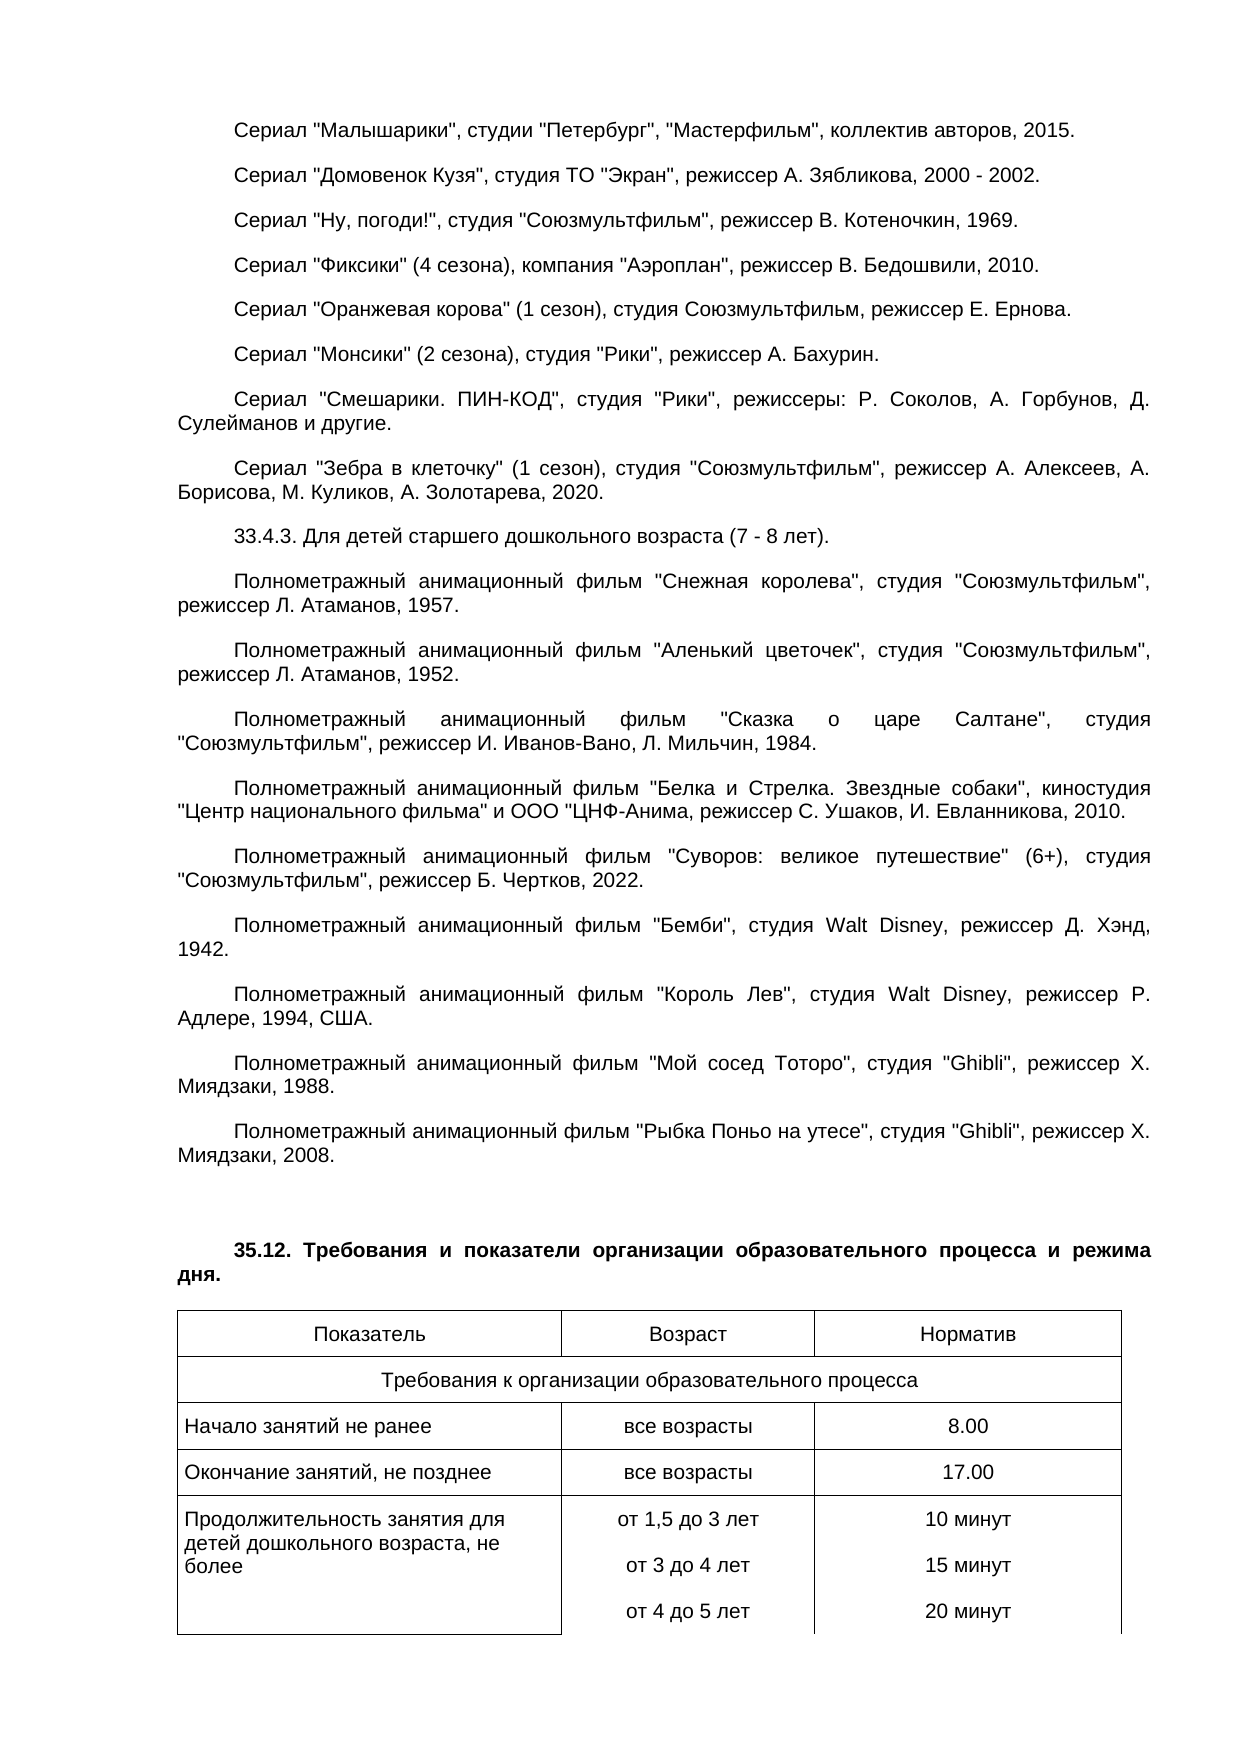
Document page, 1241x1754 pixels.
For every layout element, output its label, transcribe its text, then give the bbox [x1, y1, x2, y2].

text Полнометражный анимационный фильм "Рыбка Поньо на утесе", студия "Ghibli", режиссер X. Миядзаки, 2008. [177, 1119, 1152, 1167]
table_cell от 1,5 до 3 лет [562, 1496, 814, 1541]
text Полнометражный анимационный фильм "Король Лев", студия Walt Disney, режиссер Р. Адлере, 1994, США. [177, 982, 1152, 1029]
table_cell 15 минут [815, 1541, 1121, 1587]
text Сериал "Фиксики" (4 сезона), компания "Аэроплан", режиссер В. Бедошвили, 2010. [177, 252, 1152, 276]
table_cell все возрасты [562, 1403, 814, 1448]
text Сериал "Монсики" (2 сезона), студия "Рики", режиссер А. Бахурин. [177, 342, 1152, 366]
table_cell Требования к организации образовательного процесса [178, 1357, 1121, 1402]
table_cell от 4 до 5 лет [562, 1587, 814, 1633]
title 35.12. Требования и показатели организации образовательного процесса и режима дня. [177, 1238, 1152, 1286]
text 33.4.3. Для детей старшего дошкольного возраста (7 - 8 лет). [177, 524, 1152, 548]
table_cell 10 минут [815, 1496, 1121, 1541]
table_cell Продолжительность занятия для детей дошкольного возраста, не более [178, 1496, 561, 1633]
table_header Показатель [178, 1311, 561, 1356]
table_cell 17.00 [815, 1450, 1121, 1495]
text Сериал "Малышарики", студии "Петербург", "Мастерфильм", коллектив авторов, 2015. [177, 118, 1152, 142]
text Сериал "Ну, погоди!", студия "Союзмультфильм", режиссер В. Котеночкин, 1969. [177, 208, 1152, 232]
table_cell от 3 до 4 лет [562, 1541, 814, 1587]
table_cell все возрасты [562, 1450, 814, 1495]
text Сериал "Домовенок Кузя", студия ТО "Экран", режиссер А. Зябликова, 2000 - 2002. [177, 163, 1152, 187]
text Полнометражный анимационный фильм "Белка и Стрелка. Звездные собаки", киностудия "Центр национального фильма" и ООО "ЦНФ-Анима, режиссер С. Ушаков, И. Евланникова, 2010. [177, 775, 1152, 823]
text Полнометражный анимационный фильм "Мой сосед Тоторо", студия "Ghibli", режиссер X. Миядзаки, 1988. [177, 1050, 1152, 1098]
table_cell 8.00 [815, 1403, 1121, 1448]
table_header Норматив [815, 1311, 1121, 1356]
text Сериал "Зебра в клеточку" (1 сезон), студия "Союзмультфильм", режиссер А. Алексеев, А. Борисова, М. Куликов, А. Золотарева, 2020. [177, 456, 1152, 503]
table_cell Начало занятий не ранее [178, 1403, 561, 1448]
table_cell 20 минут [815, 1587, 1121, 1633]
table_cell Окончание занятий, не позднее [178, 1450, 561, 1495]
text Полнометражный анимационный фильм "Аленький цветочек", студия "Союзмультфильм", режиссер Л. Атаманов, 1952. [177, 638, 1152, 686]
text Полнометражный анимационный фильм "Бемби", студия Walt Disney, режиссер Д. Хэнд, 1942. [177, 913, 1152, 961]
text Полнометражный анимационный фильм "Сказка о царе Салтане", студия "Союзмультфильм", режиссер И. Иванов-Вано, Л. Мильчин, 1984. [177, 707, 1152, 754]
text Полнометражный анимационный фильм "Снежная королева", студия "Союзмультфильм", режиссер Л. Атаманов, 1957. [177, 569, 1152, 617]
text Сериал "Смешарики. ПИН-КОД", студия "Рики", режиссеры: Р. Соколов, А. Горбунов, Д. Сулейманов и другие. [177, 387, 1152, 435]
text Сериал "Оранжевая корова" (1 сезон), студия Союзмультфильм, режиссер Е. Ернова. [177, 297, 1152, 321]
table_header Возраст [562, 1311, 814, 1356]
text Полнометражный анимационный фильм "Суворов: великое путешествие" (6+), студия "Союзмультфильм", режиссер Б. Чертков, 2022. [177, 844, 1152, 892]
